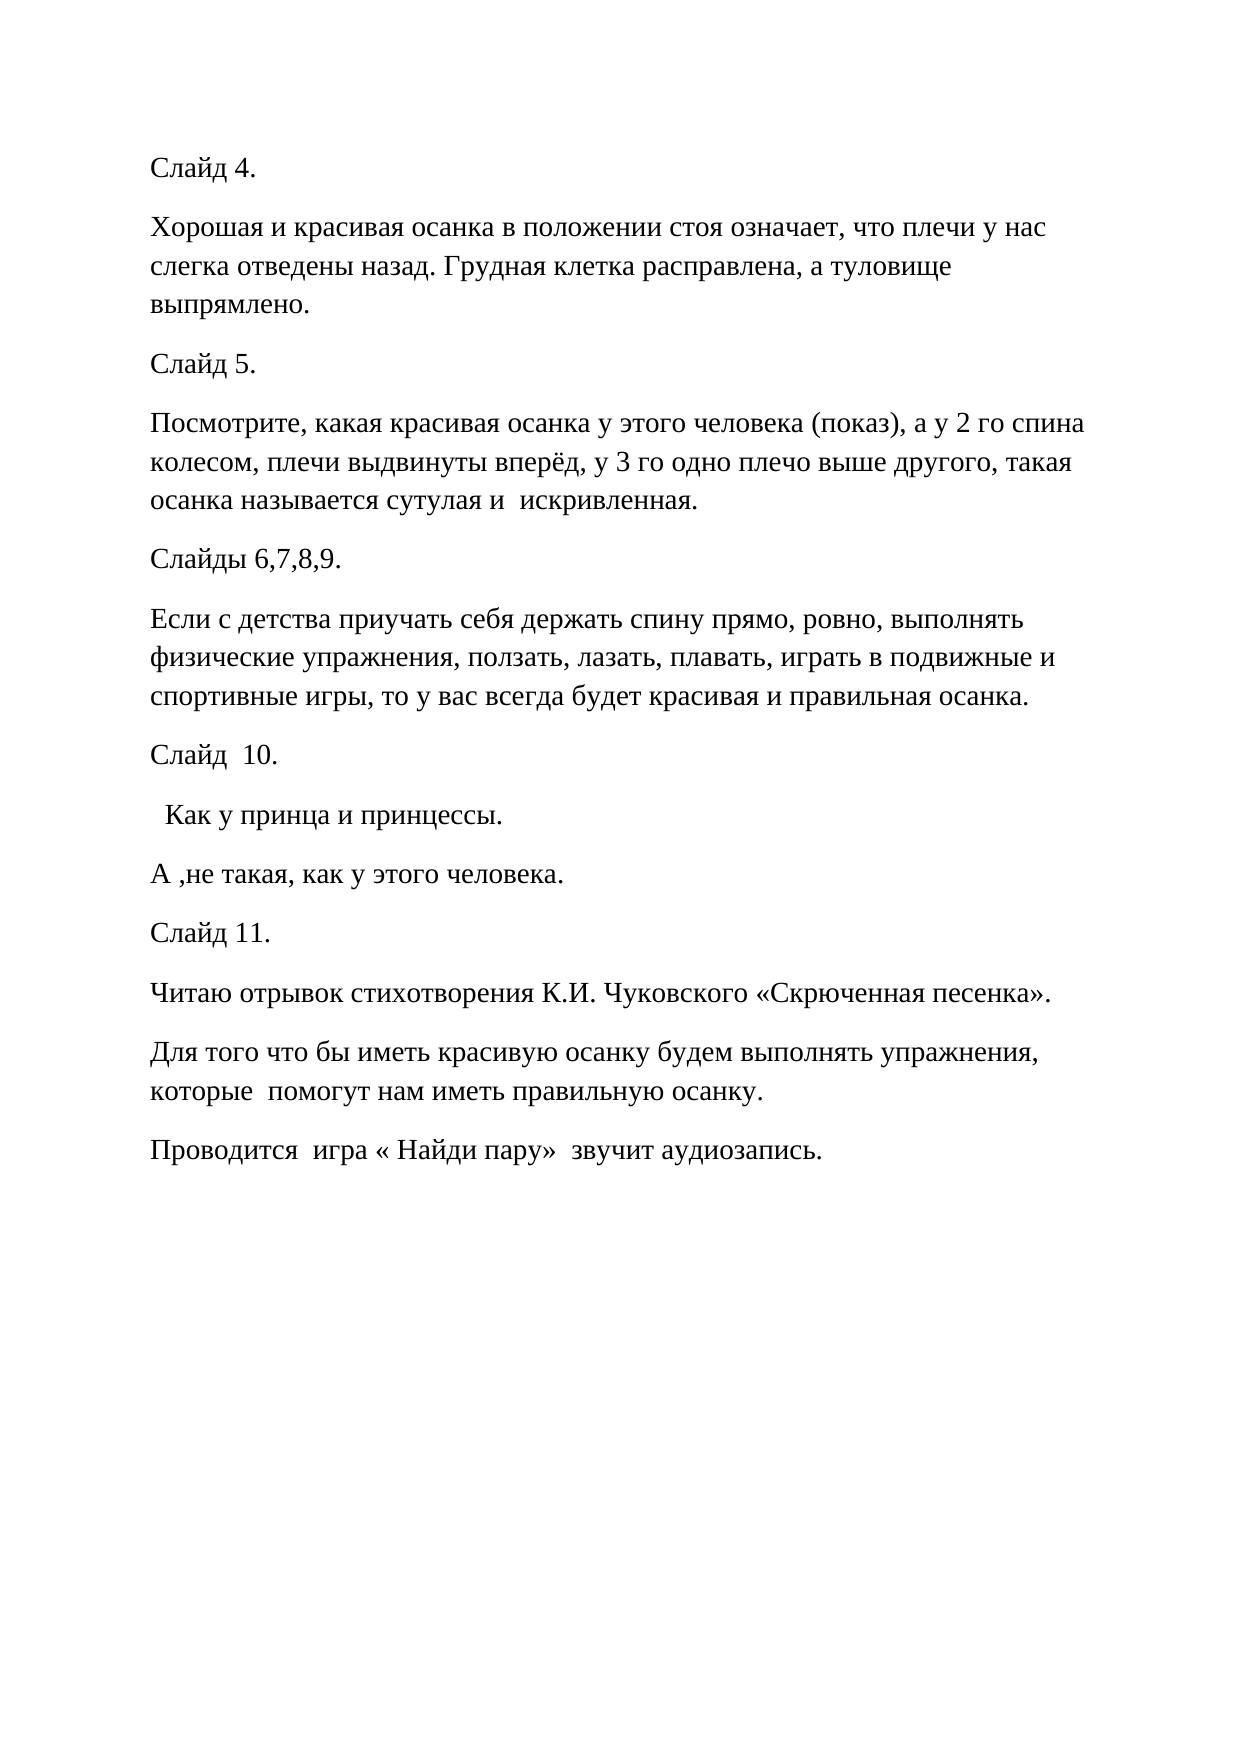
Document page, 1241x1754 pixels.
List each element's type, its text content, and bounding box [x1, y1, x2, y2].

text Как у принца и принцессы. [150, 797, 1090, 830]
text Слайды 6,7,8,9. [150, 542, 1090, 575]
text Слайд 10. [150, 737, 1090, 771]
text Для того что бы иметь красивую осанку будем выполнять упражнения, которые помогут нам иметь правильную осанку. [150, 1034, 1090, 1106]
text Слайд 4. [150, 150, 1090, 183]
text Если с детства приучать себя держать спину прямо, ровно, выполнять физические упражнения, ползать, лазать, плавать, играть в подвижные и спортивные игры, то у вас всегда будет красивая и правильная осанка. [150, 601, 1090, 712]
text А ,не такая, как у этого человека. [150, 856, 1090, 890]
text Слайд 5. [150, 346, 1090, 379]
text Хорошая и красивая осанка в положении стоя означает, что плечи у нас слегка отведены назад. Грудная клетка расправлена, а туловище выпрямлено. [150, 209, 1090, 320]
text Проводится игра « Найди пару» звучит аудиозапись. [150, 1132, 1090, 1166]
text Читаю отрывок стихотворения К.И. Чуковского «Скрюченная песенка». [150, 975, 1090, 1008]
text Слайд 11. [150, 916, 1090, 949]
text Посмотрите, какая красивая осанка у этого человека (показ), а у 2 го спина колесом, плечи выдвинуты вперёд, у 3 го одно плечо выше другого, такая осанка называется сутулая и искривленная. [150, 405, 1090, 516]
